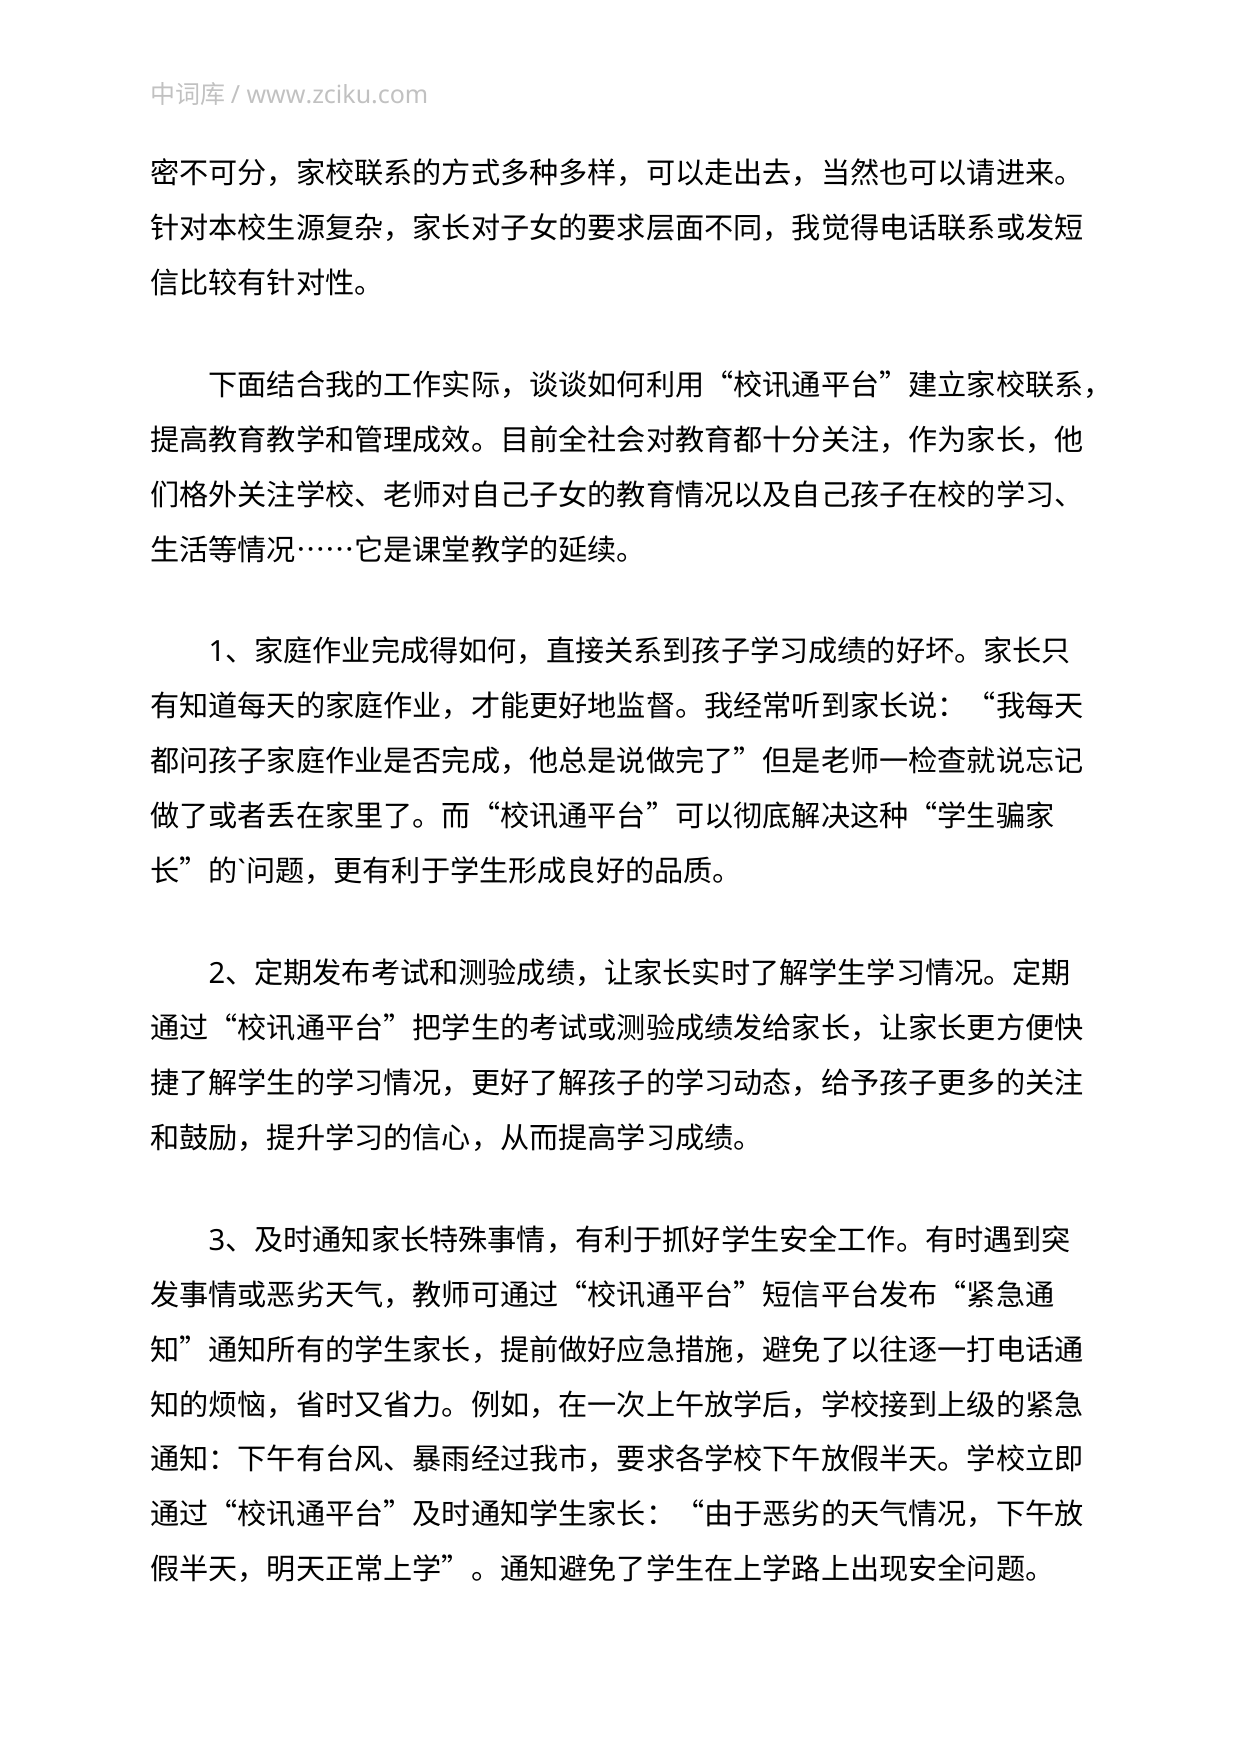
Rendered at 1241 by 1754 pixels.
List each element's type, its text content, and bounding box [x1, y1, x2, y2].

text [150, 150, 1090, 302]
text 2、定期发布考试和测验成绩，让家长实时了解学生学习情况。定期通过“校讯通平台”把学生的考试或测验成绩发给家长，让家长更方便快捷了解学生的学习情况，更好了解孩子的学习动态，给予孩子更多的关注和鼓励，提升学习的信心，从而提高学习成绩。 [150, 950, 1090, 1157]
text 下面结合我的工作实际，谈谈如何利用“校讯通平台”建立家校联系，提高教育教学和管理成效。目前全社会对教育都十分关注，作为家长，他们格外关注学校、老师对自己子女的教育情况以及自己孩子在校的学习、生活等情况……它是课堂教学的延续。 [150, 362, 1090, 568]
text 1、家庭作业完成得如何，直接关系到孩子学习成绩的好坏。家长只有知道每天的家庭作业，才能更好地监督。我经常听到家长说：“我每天都问孩子家庭作业是否完成，他总是说做完了”但是老师一检查就说忘记做了或者丢在家里了。而“校讯通平台”可以彻底解决这种“学生骗家长”的`问题，更有利于学生形成良好的品质。 [150, 628, 1090, 890]
text 3、及时通知家长特殊事情，有利于抓好学生安全工作。有时遇到突发事情或恶劣天气，教师可通过“校讯通平台”短信平台发布“紧急通知”通知所有的学生家长，提前做好应急措施，避免了以往逐一打电话通知的烦恼，省时又省力。例如，在一次上午放学后，学校接到上级的紧急通知：下午有台风、暴雨经过我市，要求各学校下午放假半天。学校立即通过“校讯通平台”及时通知学生家长：“由于恶劣的天气情况，下午放假半天，明天正常上学”。通知避免了学生在上学路上出现安全问题。 [150, 1216, 1090, 1588]
